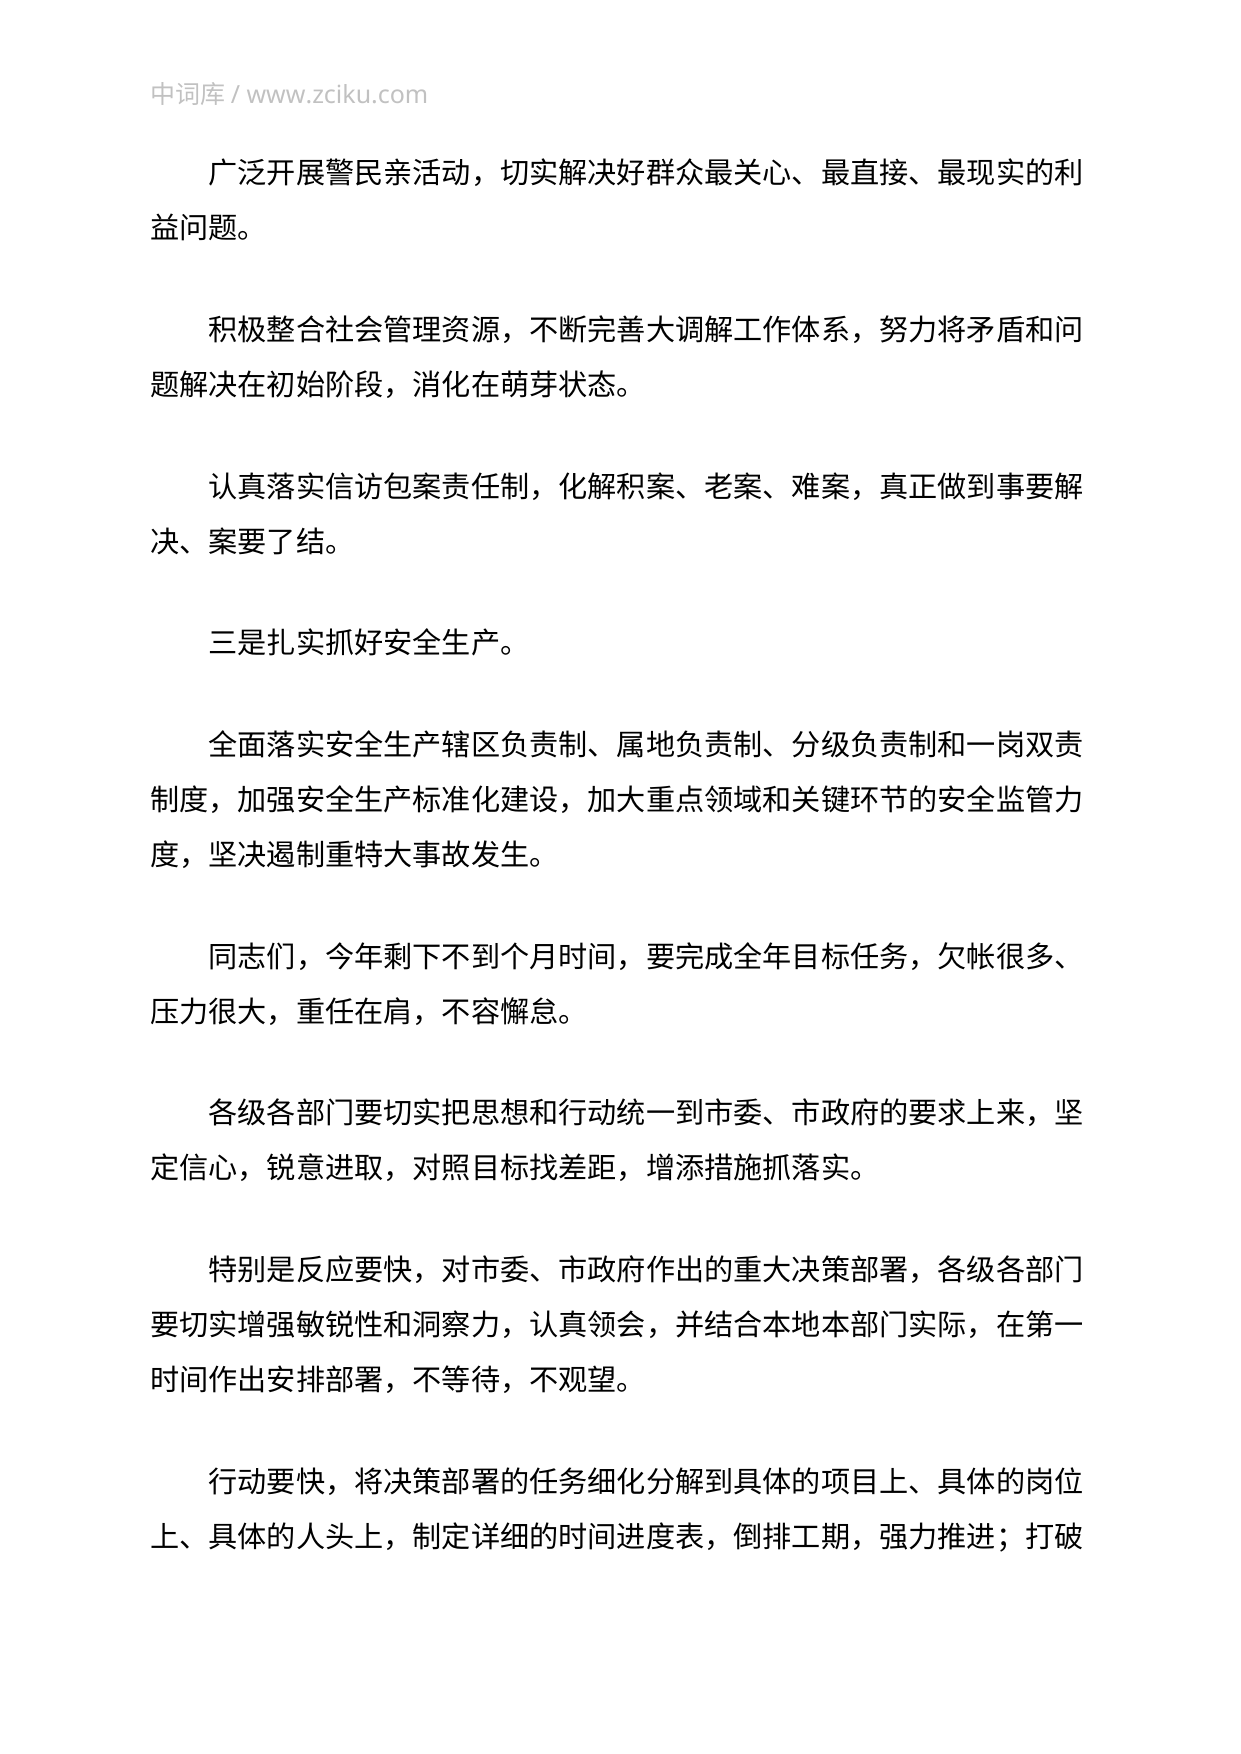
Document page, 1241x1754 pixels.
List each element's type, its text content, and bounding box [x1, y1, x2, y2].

text 广泛开展警民亲活动，切实解决好群众最关心、最直接、最现实的利益问题。 [150, 150, 1090, 247]
text 认真落实信访包案责任制，化解积案、老案、难案，真正做到事要解决、案要了结。 [150, 463, 1090, 561]
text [150, 1458, 1090, 1555]
text 各级各部门要切实把思想和行动统一到市委、市政府的要求上来，坚定信心，锐意进取，对照目标找差距，增添措施抓落实。 [150, 1090, 1090, 1187]
text 积极整合社会管理资源，不断完善大调解工作体系，努力将矛盾和问题解决在初始阶段，消化在萌芽状态。 [150, 307, 1090, 404]
text 特别是反应要快，对市委、市政府作出的重大决策部署，各级各部门要切实增强敏锐性和洞察力，认真领会，并结合本地本部门实际，在第一时间作出安排部署，不等待，不观望。 [150, 1247, 1090, 1399]
text 全面落实安全生产辖区负责制、属地负责制、分级负责制和一岗双责制度，加强安全生产标准化建设，加大重点领域和关键环节的安全监管力度，坚决遏制重特大事故发生。 [150, 722, 1090, 874]
text 同志们，今年剩下不到个月时间，要完成全年目标任务，欠帐很多、压力很大，重任在肩，不容懈怠。 [150, 933, 1090, 1031]
text 三是扎实抓好安全生产。 [150, 620, 1090, 662]
